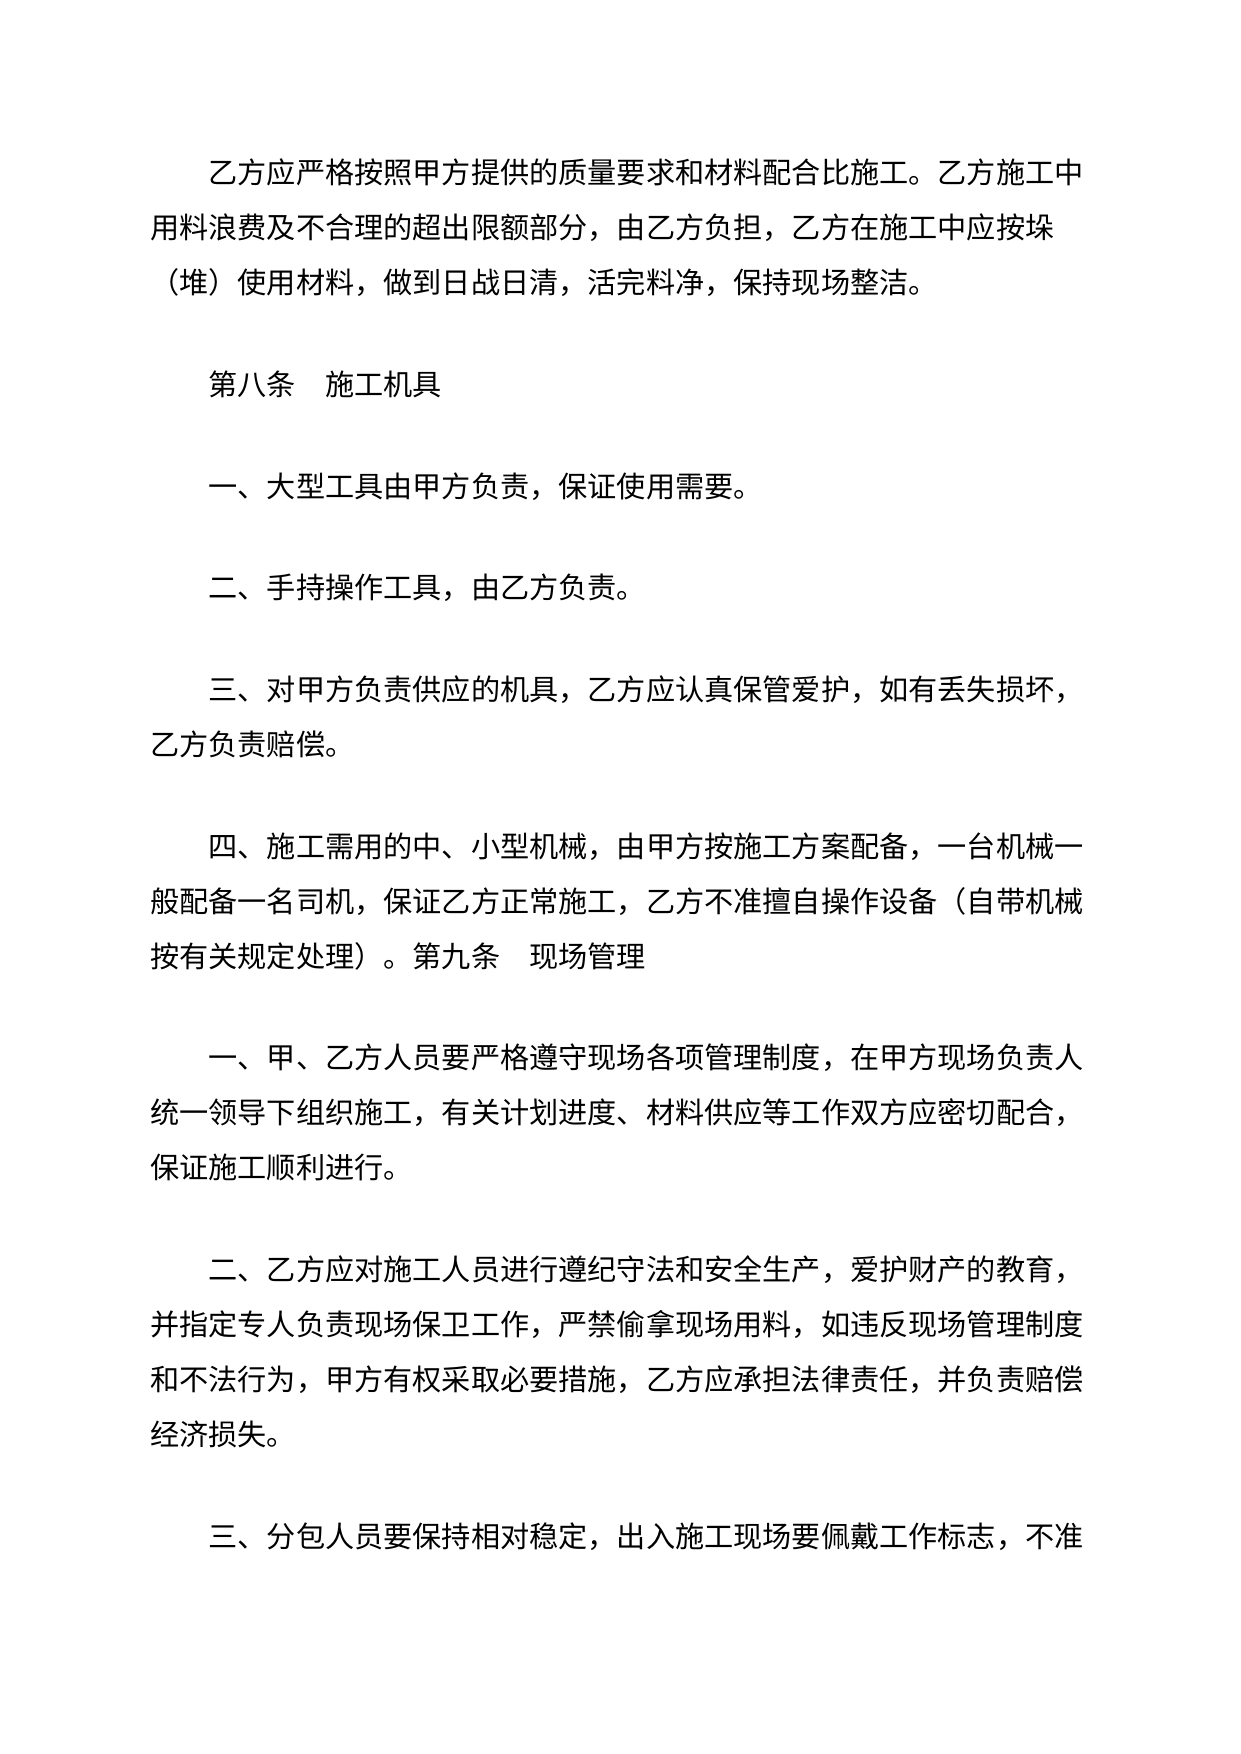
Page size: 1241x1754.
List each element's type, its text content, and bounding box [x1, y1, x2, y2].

text 第八条 施工机具 [150, 362, 1090, 404]
text 乙方应严格按照甲方提供的质量要求和材料配合比施工。乙方施工中用料浪费及不合理的超出限额部分，由乙方负担，乙方在施工中应按垛（堆）使用材料，做到日战日清，活完料净，保持现场整洁。 [150, 150, 1090, 302]
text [150, 1513, 1090, 1555]
text 四、施工需用的中、小型机械，由甲方按施工方案配备，一台机械一般配备一名司机，保证乙方正常施工，乙方不准擅自操作设备（自带机械按有关规定处理）。第九条 现场管理 [150, 823, 1090, 976]
text 一、甲、乙方人员要严格遵守现场各项管理制度，在甲方现场负责人统一领导下组织施工，有关计划进度、材料供应等工作双方应密切配合，保证施工顺利进行。 [150, 1035, 1090, 1187]
text 二、手持操作工具，由乙方负责。 [150, 565, 1090, 607]
text 一、大型工具由甲方负责，保证使用需要。 [150, 463, 1090, 506]
text 三、对甲方负责供应的机具，乙方应认真保管爱护，如有丢失损坏，乙方负责赔偿。 [150, 667, 1090, 764]
text 二、乙方应对施工人员进行遵纪守法和安全生产，爱护财产的教育，并指定专人负责现场保卫工作，严禁偷拿现场用料，如违反现场管理制度和不法行为，甲方有权采取必要措施，乙方应承担法律责任，并负责赔偿经济损失。 [150, 1247, 1090, 1454]
